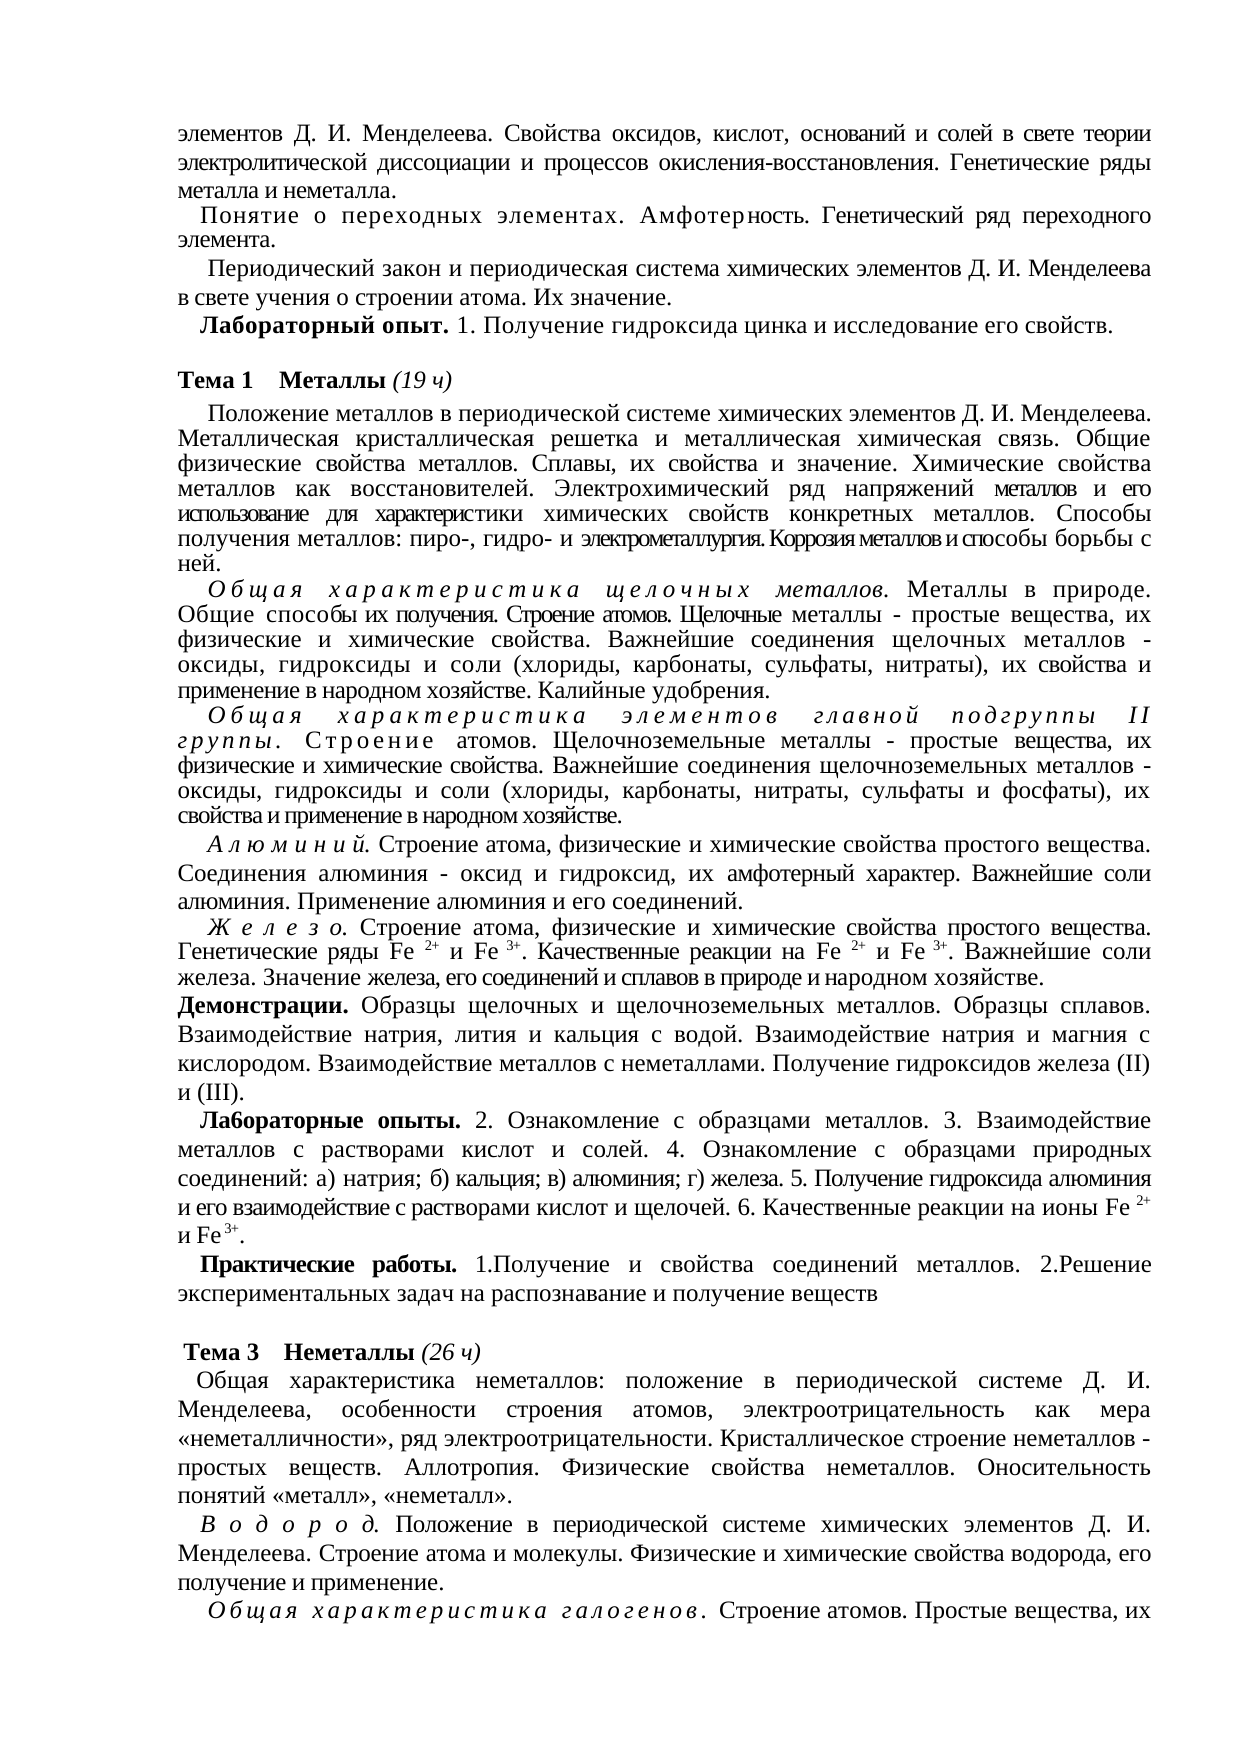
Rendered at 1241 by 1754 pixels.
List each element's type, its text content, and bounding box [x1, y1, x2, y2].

text А л ю м и н и й. Строение атома, физические и химические свойства простого вещества. Соединения алюминия - оксид и гидроксид, их амфотерный характер. Важнейшие соли алюминия. Применение алюминия и его соединений. [177, 829, 1152, 915]
text Общая характеристика щелочных металлов. Металлы в природе. Общие способы их получения. Строение атомов. Щелочные металлы - простые вещества, их физические и химические свойства. Важнейшие соединения щелочных металлов - оксиды, гидроксиды и соли (хлориды, карбонаты, сульфаты, нитраты), их свойства и применение в народном хозяйстве. Калийные удобрения. [177, 577, 1152, 703]
text Демонстрации. Образцы щелочных и щелочноземельных металлов. Образцы сплавов. Взаимодействие натрия, лития и кальция с водой. Взаимодействие натрия и магния с кислородом. Взаимодействие металлов с неметаллами. Получение гидроксидов железа (II) и (III). [177, 990, 1152, 1105]
text Положение металлов в периодической системе химических элементов Д. И. Менделеева. Металлическая кристаллическая решетка и металлическая химическая связь. Общие физические свойства металлов. Сплавы, их свойства и значение. Химические свойства металлов как восстановителей. Электрохимический ряд напряжений металлов и его использование для характеристики химических свойств конкретных металлов. Способы получения металлов: пиро-, гидро- и электрометаллургия. Коррозия металлов и способы борьбы с ней. [177, 401, 1152, 577]
text Практические работы. 1.Получение и свойства соединений металлов. 2.Решение экспериментальных задач на распознавание и получение веществ [177, 1249, 1152, 1307]
text Лабораторный опыт. 1. Получение гидроксида цинка и исследование его свойств. [177, 314, 1152, 339]
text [177, 1599, 1152, 1624]
text В о д о р о д. Положение в периодической системе химических элементов Д. И. Менделеева. Строение атома и молекулы. Физические и химические свойства водорода, его получение и применение. [177, 1509, 1152, 1595]
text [177, 118, 1152, 204]
text Понятие о переходных элементах. Амфотерность. Генетический ряд переходного элемента. [177, 204, 1152, 253]
text Общая характеристика неметаллов: положение в периодической системе Д. И. Менделеева, особенности строения атомов, электроотрицательность как мера «неметалличности», ряд электроотрицательности. Кристаллическое строение неметаллов - простых веществ. Аллотропия. Физические свойства неметаллов. Оносительность понятий «металл», «неметалл». [177, 1365, 1152, 1509]
text Тема 1 Металлы (19 ч) [177, 365, 837, 394]
text Ж е л е з о. Строение атома, физические и химические свойства простого вещества. Генетические ряды Fе 2+ и Fе 3+. Качественные реакции на Fе 2+ и Fе 3+. Важнейшие соли железа. Значение железа, его соединений и сплавов в природе и народном хозяйстве. [177, 915, 1152, 990]
text Тема 3 Неметаллы (26 ч) [183, 1340, 859, 1365]
text Ла6ораторные опыты. 2. Ознакомление с образцами металлов. 3. Взаимодействие металлов с растворами кислот и солей. 4. Ознакомление с образцами природных соединений: а) натрия; б) кальция; в) алюминия; г) железа. 5. Получение гидроксида алюминия и его взаимодействие с растворами кислот и щелочей. 6. Качественные реакции на ионы Fе 2+ и Fе 3+. [177, 1105, 1152, 1249]
text Периодический закон и периодическая система химических элементов Д. И. Менделеева в свете учения о строении атома. Их значение. [177, 253, 1152, 311]
text Общая характеристика элементов главной подгруппы II группы. Строение атомов. Щелочноземельные металлы - простые вещества, их физические и химические свойства. Важнейшие соединения щелочноземельных металлов - оксиды, гидроксиды и соли (хлориды, карбонаты, нитраты, сульфаты и фосфаты), их свойства и применение в народном хозяйстве. [177, 703, 1152, 829]
